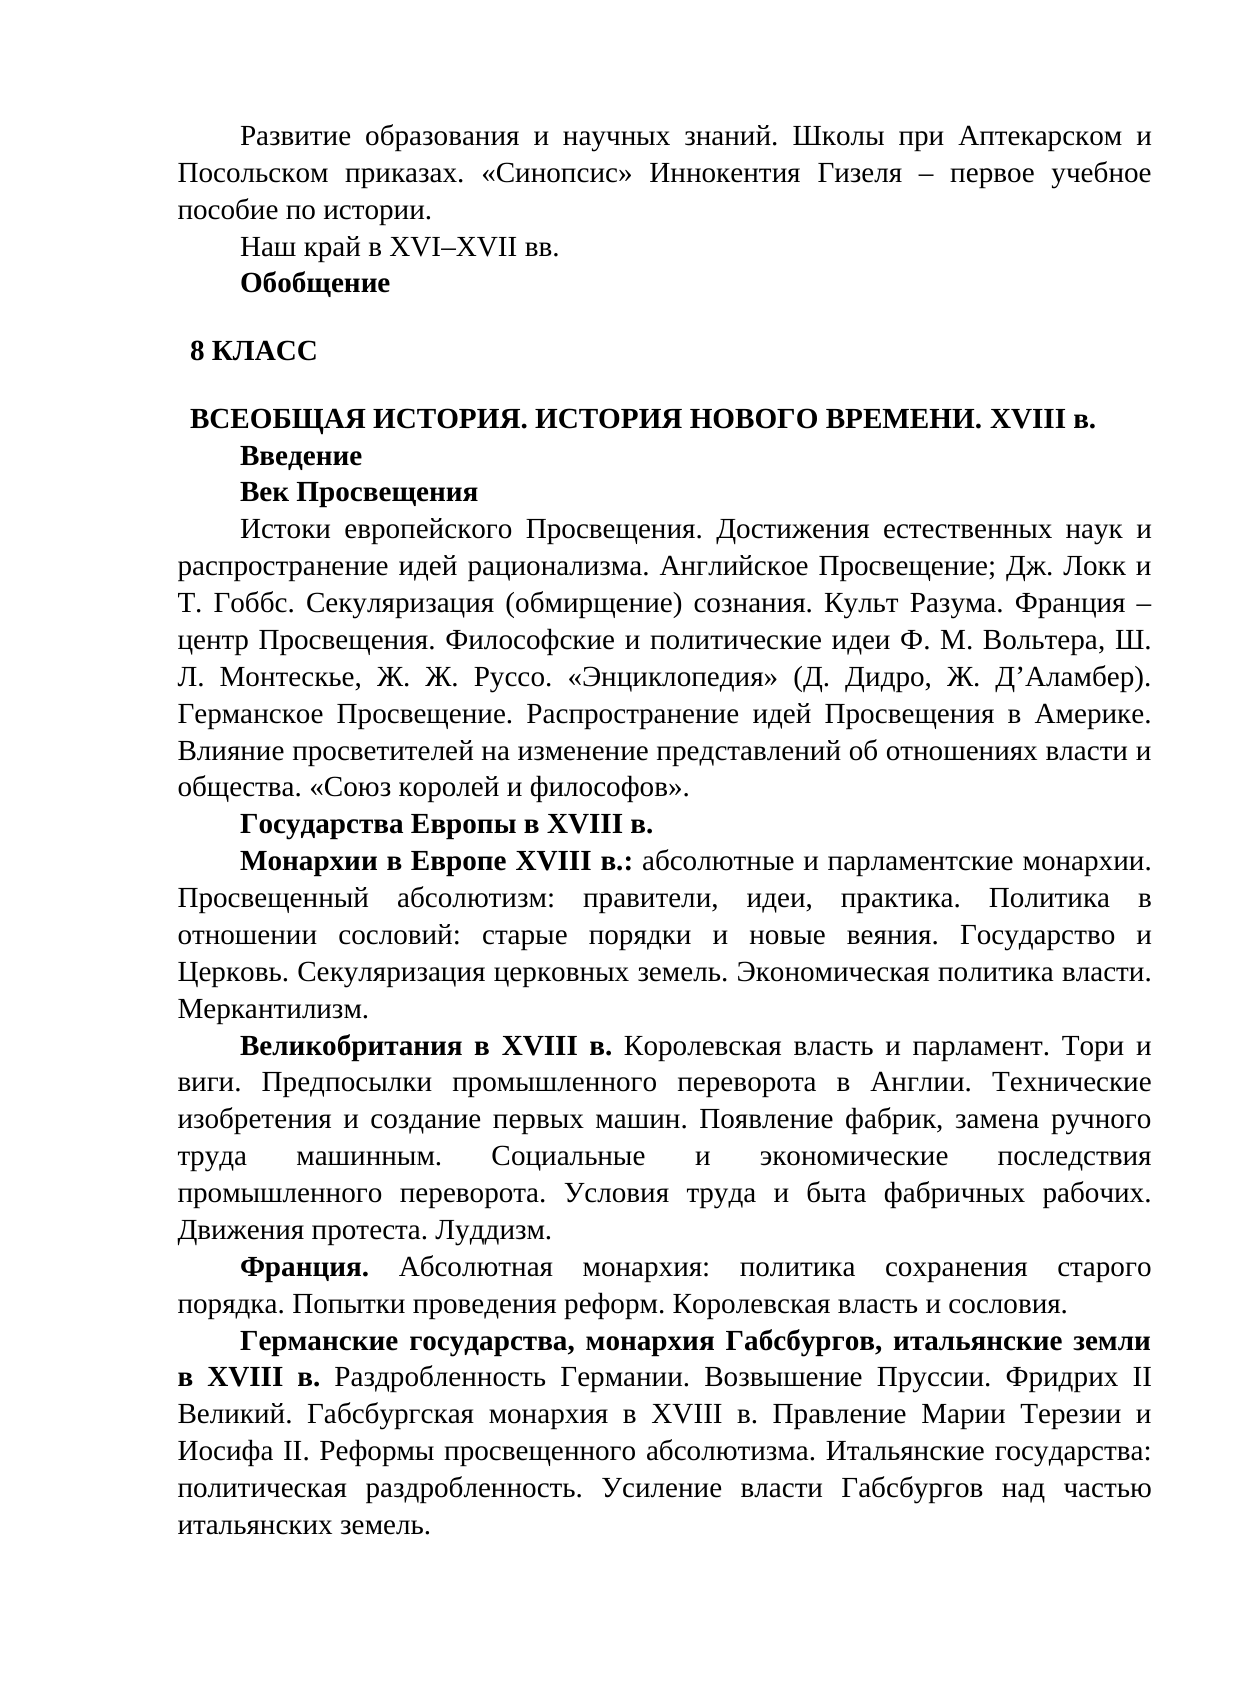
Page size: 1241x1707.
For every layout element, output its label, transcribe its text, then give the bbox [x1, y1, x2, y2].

text Монархии в Европе XVIII в.: абсолютные и парламентские монархии. Просвещенный абсолютизм: правители, идеи, практика. Политика в отношении сословий: старые порядки и новые веяния. Государство и Церковь. Секуляризация церковных земель. Экономическая политика власти. Меркантилизм. [177, 843, 1152, 1024]
text Развитие образования и научных знаний. Школы при Аптекарском и Посольском приказах. «Синопсис» Иннокентия Гизеля – первое учебное пособие по истории. [177, 118, 1152, 225]
text Великобритания в XVIII в. Королевская власть и парламент. Тори и виги. Предпосылки промышленного переворота в Англии. Технические изобретения и создание первых машин. Появление фабрик, замена ручного труда машинным. Социальные и экономические последствия промышленного переворота. Условия труда и быта фабричных рабочих. Движения протеста. Луддизм. [177, 1028, 1152, 1246]
text Обобщение [177, 266, 1152, 299]
text Истоки европейского Просвещения. Достижения естественных наук и распространение идей рационализма. Английское Просвещение; Дж. Локк и Т. Гоббс. Секуляризация (обмирщение) сознания. Культ Разума. Франция – центр Просвещения. Философские и политические идеи Ф. М. Вольтера, Ш. Л. Монтескье, Ж. Ж. Руссо. «Энциклопедия» (Д. Дидро, Ж. Д’Аламбер). Германское Просвещение. Распространение идей Просвещения в Америке. Влияние просветителей на изменение представлений об отношениях власти и общества. «Союз королей и философов». [177, 511, 1152, 803]
text Франция. Абсолютная монархия: политика сохранения старого порядка. Попытки проведения реформ. Королевская власть и сословия. [177, 1249, 1152, 1319]
text Введение [177, 438, 1152, 471]
text Государства Европы в XVIII в. [177, 806, 1152, 840]
text Наш край в XVI–XVII вв. [177, 229, 1152, 262]
text Германские государства, монархия Габсбургов, итальянские земли в XVIII в. Раздробленность Германии. Возвышение Пруссии. Фридрих II Великий. Габсбургская монархия в XVIII в. Правление Марии Терезии и Иосифа II. Реформы просвещенного абсолютизма. Итальянские государства: политическая раздробленность. Усиление власти Габсбургов над частью итальянских земель. [177, 1323, 1152, 1541]
text 8 КЛАСС [190, 333, 1152, 367]
text Век Просвещения [177, 474, 1152, 508]
text ВСЕОБЩАЯ ИСТОРИЯ. ИСТОРИЯ НОВОГО ВРЕМЕНИ. XVIII в. [190, 401, 1152, 434]
